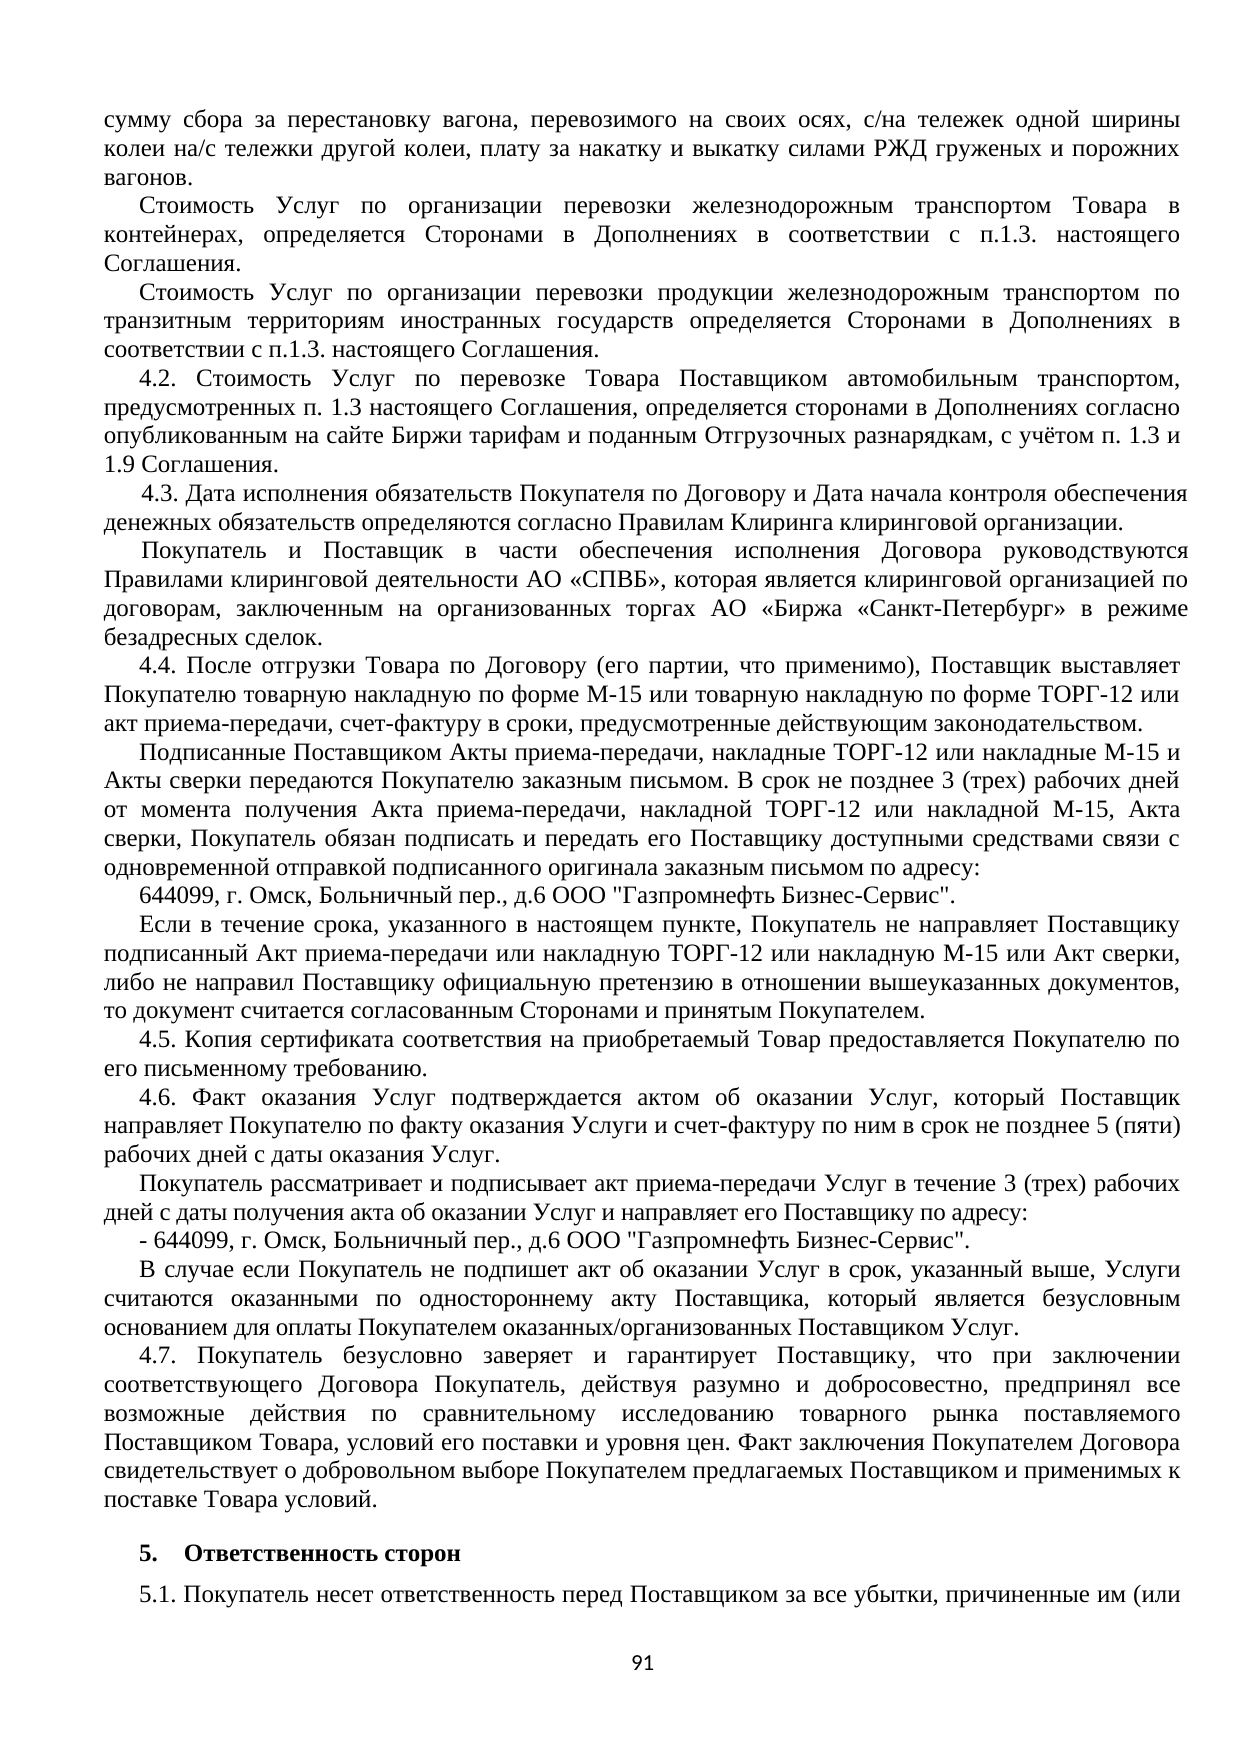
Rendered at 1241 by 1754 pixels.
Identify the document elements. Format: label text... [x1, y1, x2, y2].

text 4.7. Покупатель безусловно заверяет и гарантирует Поставщику, что при заключении соответствующего Договора Покупатель, действуя разумно и добросовестно, предпринял все возможные действия по сравнительному исследованию товарного рынка поставляемого Поставщиком Товара, условий его поставки и уровня цен. Факт заключения Покупателем Договора свидетельствует о добровольном выборе Покупателем предлагаемых Поставщиком и применимых к поставке Товара условий. [103, 1340, 1181, 1513]
title Если в течение срока, указанного в настоящем пункте, Покупатель не направляет Поставщику подписанный Акт приема-передачи или накладную ТОРГ-12 или накладную М-15 или Акт сверки, либо не направил Поставщику официальную претензию в отношении вышеуказанных документов, то документ считается согласованным Сторонами и принятым Покупателем. [103, 909, 1181, 1024]
list Покупатель и Поставщик в части обеспечения исполнения Договора руководствуются Правилами клиринговой деятельности АО «СПВБ», которая является клиринговой организацией по договорам, заключенным на организованных торгах АО «Биржа «Санкт-Петербург» в режиме безадресных сделок. [103, 535, 1189, 650]
text Стоимость Услуг по организации перевозки железнодорожным транспортом Товара в контейнерах, определяется Сторонами в Дополнениях в соответствии с п.1.3. настоящего Соглашения. [103, 190, 1181, 277]
text 4.6. Факт оказания Услуг подтверждается актом об оказании Услуг, который Поставщик направляет Покупателю по факту оказания Услуги и счет-фактуру по ним в срок не позднее 5 (пяти) рабочих дней с даты оказания Услуг. [103, 1082, 1181, 1168]
title 4.4. После отгрузки Товара по Договору (его партии, что применимо), Поставщик выставляет Покупателю товарную накладную по форме М-15 или товарную накладную по форме ТОРГ-12 или акт приема-передачи, счет-фактуру в сроки, предусмотренные действующим законодательством. [103, 650, 1181, 737]
text - 644099, г. Омск, Больничный пер., д.6 ООО "Газпромнефть Бизнес-Сервис". [103, 1225, 1181, 1254]
list Ответственность сторон [103, 1538, 1181, 1567]
text Покупатель рассматривает и подписывает акт приема-передачи Услуг в течение 3 (трех) рабочих дней с даты получения акта об оказании Услуг и направляет его Поставщику по адресу: [103, 1168, 1181, 1225]
text В случае если Покупатель не подпишет акт об оказании Услуг в срок, указанный выше, Услуги считаются оказанными по одностороннему акту Поставщика, который является безусловным основанием для оплаты Покупателем оказанных/организованных Поставщиком Услуг. [103, 1254, 1181, 1340]
title Подписанные Поставщиком Акты приема-передачи, накладные ТОРГ-12 или накладные М-15 и Акты сверки передаются Покупателю заказным письмом. В срок не позднее 3 (трех) рабочих дней от момента получения Акта приема-передачи, накладной ТОРГ-12 или накладной М-15, Акта сверки, Покупатель обязан подписать и передать его Поставщику доступными средствами связи с одновременной отправкой подписанного оригинала заказным письмом по адресу: [103, 737, 1181, 880]
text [103, 104, 1181, 190]
title 644099, г. Омск, Больничный пер., д.6 ООО "Газпромнефть Бизнес-Сервис". [103, 880, 1181, 909]
text 4.5. Копия сертификата соответствия на приобретаемый Товар предоставляется Покупателю по его письменному требованию. [103, 1024, 1181, 1082]
text 4.2. Стоимость Услуг по перевозке Товара Поставщиком автомобильным транспортом, предусмотренных п. 1.3 настоящего Соглашения, определяется сторонами в Дополнениях согласно опубликованным на сайте Биржи тарифам и поданным Отгрузочных разнарядкам, с учётом п. 1.3 и 1.9 Соглашения. [103, 363, 1181, 478]
text Стоимость Услуг по организации перевозки продукции железнодорожным транспортом по транзитным территориям иностранных государств определяется Сторонами в Дополнениях в соответствии с п.1.3. настоящего Соглашения. [103, 277, 1181, 363]
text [103, 1579, 1181, 1608]
list 4.3. Дата исполнения обязательств Покупателя по Договору и Дата начала контроля обеспечения денежных обязательств определяются согласно Правилам Клиринга клиринговой организации. [103, 478, 1189, 535]
